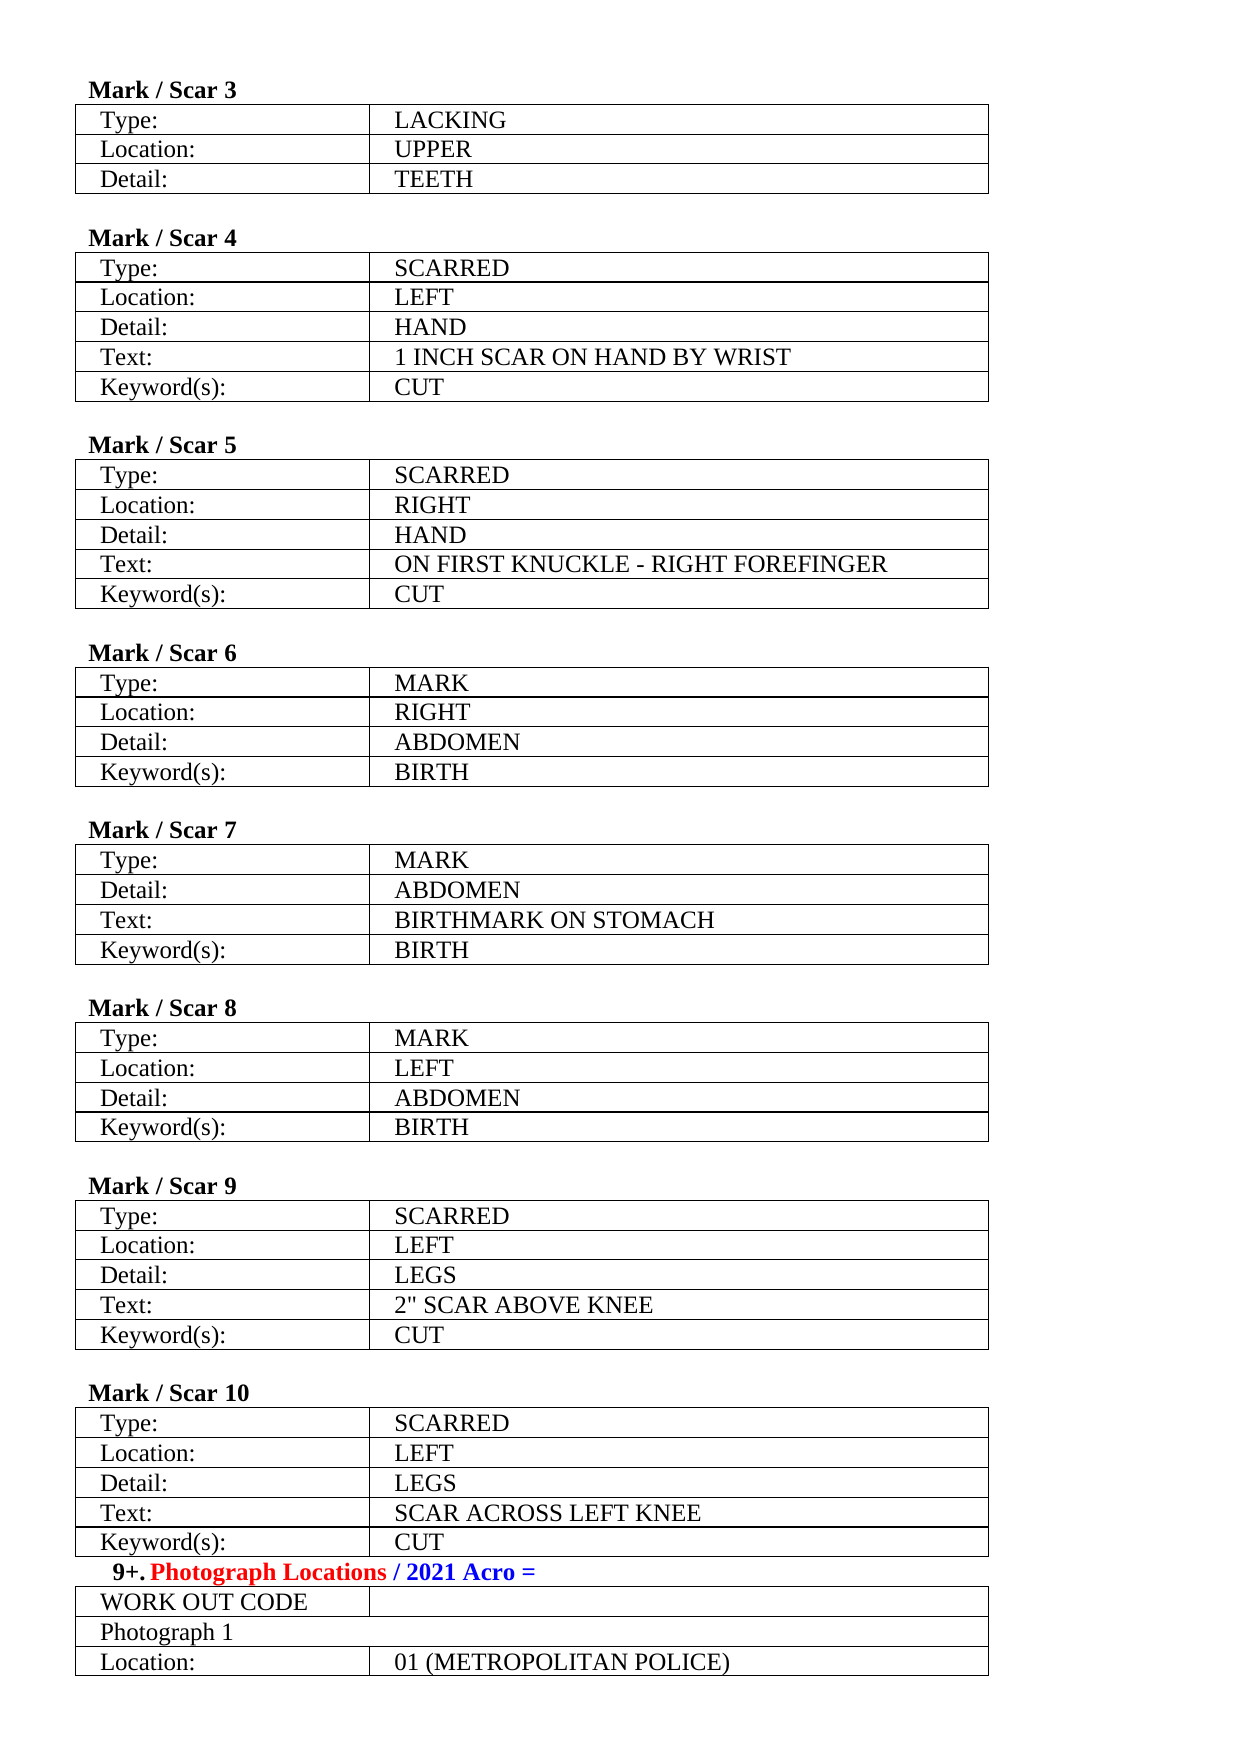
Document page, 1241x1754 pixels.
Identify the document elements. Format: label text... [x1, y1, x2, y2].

table_cell Keyword(s): [76, 935, 369, 963]
table_cell Detail: [76, 1260, 369, 1289]
text Mark / Scar 4 [88, 223, 1165, 252]
table_header Type: [76, 845, 369, 874]
table_header Type: [76, 460, 369, 489]
table_cell Keyword(s): [76, 757, 369, 786]
table_cell Detail: [76, 520, 369, 548]
table_cell Photograph 1 [76, 1617, 988, 1646]
table_header SCARRED [370, 460, 988, 489]
table_header Type: [76, 105, 369, 133]
table_cell Text: [76, 1498, 369, 1526]
table_cell ON FIRST KNUCKLE - RIGHT FOREFINGER [370, 550, 988, 578]
table_header WORK OUT CODE [76, 1587, 369, 1616]
table_cell LEFT [370, 1231, 988, 1259]
table_cell Keyword(s): [76, 579, 369, 608]
table_cell Location: [76, 283, 369, 311]
table_cell Keyword(s): [76, 1320, 369, 1349]
table_cell SCAR ACROSS LEFT KNEE [370, 1498, 988, 1526]
table_cell ABDOMEN [370, 875, 988, 904]
table_header MARK [370, 668, 988, 696]
table_header Type: [76, 668, 369, 696]
table_cell CUT [370, 1528, 988, 1556]
table_cell Detail: [76, 727, 369, 756]
text Mark / Scar 7 [88, 816, 1165, 844]
table_cell HAND [370, 312, 988, 341]
table_cell Text: [76, 342, 369, 371]
table_header Type: [76, 1023, 369, 1052]
table_header MARK [370, 1023, 988, 1052]
table_cell Text: [76, 1290, 369, 1319]
text Mark / Scar 8 [88, 993, 1165, 1022]
table_cell ABDOMEN [370, 1083, 988, 1111]
table_header Type: [76, 253, 369, 281]
table_header LACKING [370, 105, 988, 133]
table_cell HAND [370, 520, 988, 548]
text Mark / Scar 5 [88, 430, 1165, 459]
table_cell Location: [76, 490, 369, 519]
table_cell Keyword(s): [76, 1113, 369, 1141]
table_cell BIRTH [370, 757, 988, 786]
table_header SCARRED [370, 1201, 988, 1229]
table_cell RIGHT [370, 490, 988, 519]
table_cell Location: [76, 135, 369, 163]
text Mark / Scar 6 [88, 638, 1165, 667]
table_cell Location: [76, 698, 369, 726]
table_cell 2" SCAR ABOVE KNEE [370, 1290, 988, 1319]
table_cell RIGHT [370, 698, 988, 726]
table_cell ABDOMEN [370, 727, 988, 756]
subtitle Photograph Locations / 2021 Acro = [112, 1557, 1165, 1586]
table_cell TEETH [370, 164, 988, 193]
table_cell Detail: [76, 875, 369, 904]
table_cell CUT [370, 1320, 988, 1349]
table_cell Keyword(s): [76, 372, 369, 401]
table_cell Location: [76, 1647, 369, 1675]
table_header MARK [370, 845, 988, 874]
table_cell 1 INCH SCAR ON HAND BY WRIST [370, 342, 988, 371]
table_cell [370, 1647, 988, 1675]
table_cell Location: [76, 1053, 369, 1082]
table_cell CUT [370, 372, 988, 401]
text Mark / Scar 9 [88, 1171, 1165, 1200]
table_header SCARRED [370, 253, 988, 281]
table_cell LEFT [370, 283, 988, 311]
table_cell LEGS [370, 1468, 988, 1497]
table_cell UPPER [370, 135, 988, 163]
table_cell LEGS [370, 1260, 988, 1289]
table_cell Text: [76, 550, 369, 578]
table_header [370, 1587, 988, 1616]
table_cell BIRTHMARK ON STOMACH [370, 905, 988, 934]
table_cell Detail: [76, 1083, 369, 1111]
table_header Type: [76, 1201, 369, 1229]
table_cell LEFT [370, 1053, 988, 1082]
table_cell Detail: [76, 312, 369, 341]
table_header SCARRED [370, 1408, 988, 1437]
text Mark / Scar 10 [88, 1378, 1165, 1407]
table_header Type: [76, 1408, 369, 1437]
table_cell Location: [76, 1231, 369, 1259]
table_cell LEFT [370, 1438, 988, 1467]
table_cell BIRTH [370, 935, 988, 963]
table_cell BIRTH [370, 1113, 988, 1141]
text Mark / Scar 3 [88, 75, 1165, 104]
table_cell Detail: [76, 1468, 369, 1497]
table_cell CUT [370, 579, 988, 608]
table_cell Keyword(s): [76, 1528, 369, 1556]
table_cell Detail: [76, 164, 369, 193]
table_cell Location: [76, 1438, 369, 1467]
table_cell Text: [76, 905, 369, 934]
